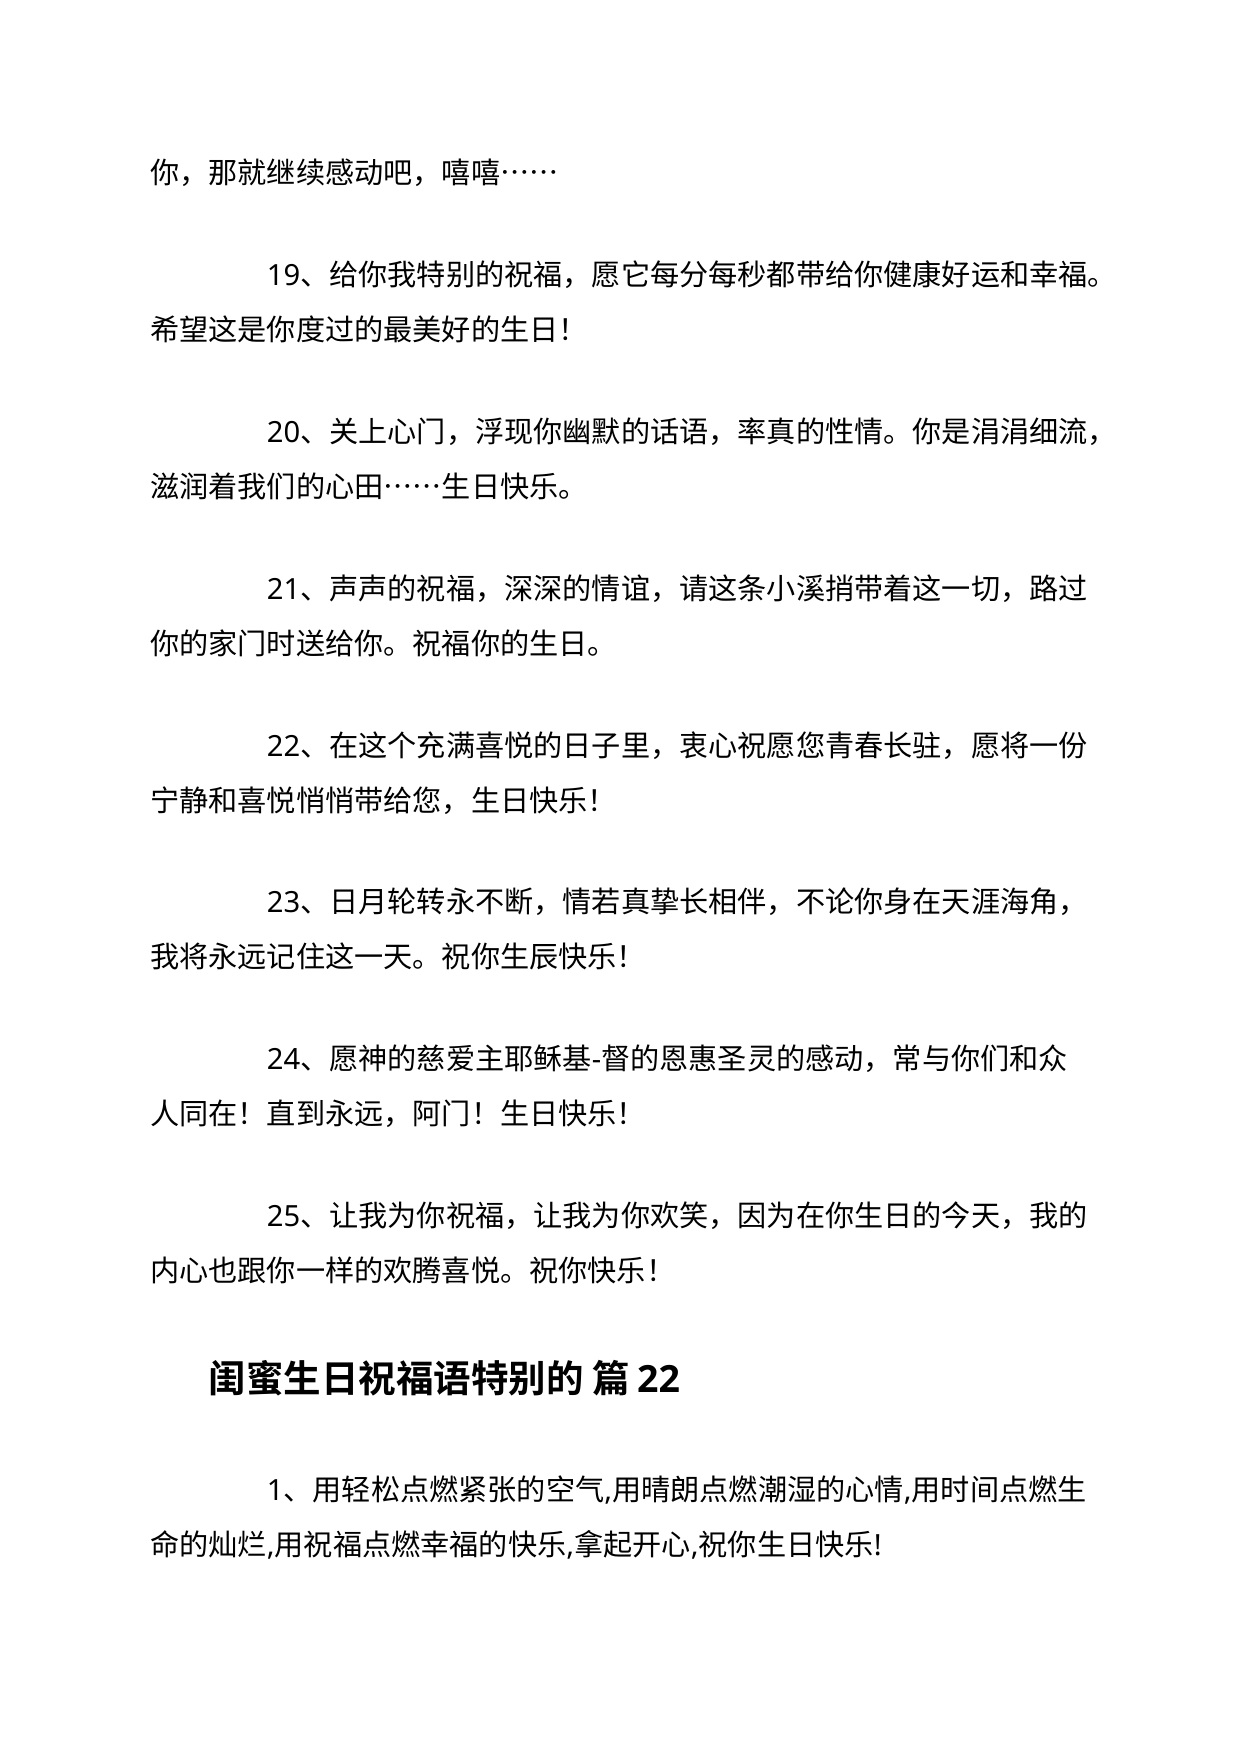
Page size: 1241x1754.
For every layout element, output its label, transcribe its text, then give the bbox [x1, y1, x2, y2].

text 25、让我为你祝福，让我为你欢笑，因为在你生日的今天，我的内心也跟你一样的欢腾喜悦。祝你快乐！ [150, 1192, 1090, 1290]
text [150, 150, 1090, 192]
text 20、关上心门，浮现你幽默的话语，率真的性情。你是涓涓细流，滋润着我们的心田……生日快乐。 [150, 408, 1090, 506]
text 21、声声的祝福，深深的情谊，请这条小溪捎带着这一切，路过你的家门时送给你。祝福你的生日。 [150, 565, 1090, 663]
text 1、用轻松点燃紧张的空气,用晴朗点燃潮湿的心情,用时间点燃生命的灿烂,用祝福点燃幸福的快乐,拿起开心,祝你生日快乐! [150, 1467, 1090, 1564]
text 22、在这个充满喜悦的日子里，衷心祝愿您青春长驻，愿将一份宁静和喜悦悄悄带给您，生日快乐！ [150, 722, 1090, 819]
text 闺蜜生日祝福语特别的 篇22 [150, 1349, 1090, 1404]
text 19、给你我特别的祝福，愿它每分每秒都带给你健康好运和幸福。希望这是你度过的最美好的生日！ [150, 252, 1090, 349]
text 23、日月轮转永不断，情若真挚长相伴，不论你身在天涯海角，我将永远记住这一天。祝你生辰快乐！ [150, 879, 1090, 976]
text 24、愿神的慈爱主耶稣基-督的恩惠圣灵的感动，常与你们和众人同在！直到永远，阿门！生日快乐！ [150, 1036, 1090, 1133]
